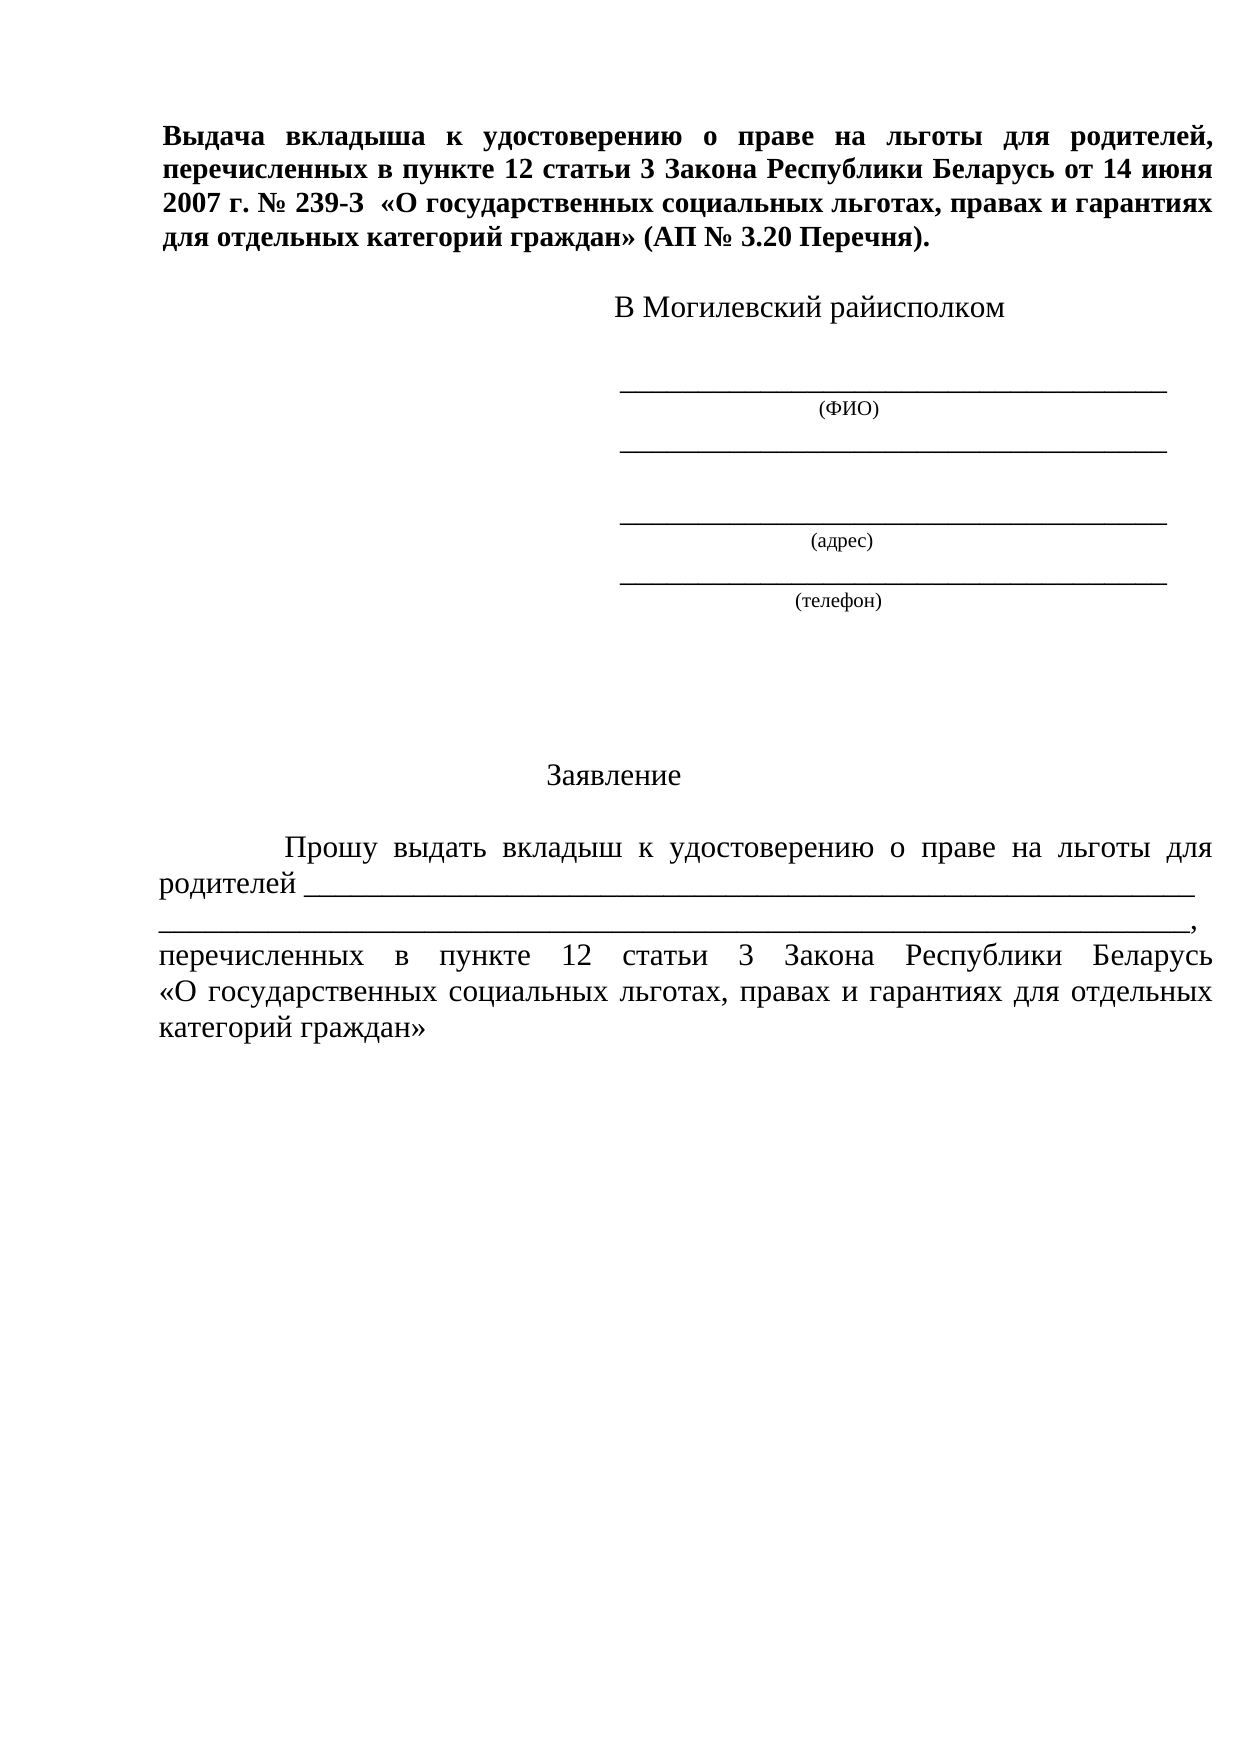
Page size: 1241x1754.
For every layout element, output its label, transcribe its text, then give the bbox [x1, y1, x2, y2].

text ___________________________________ [177, 552, 1214, 588]
text ___________________________________ [177, 492, 1214, 528]
text Прошу выдать вкладыш к удостоверению о праве на льготы для родителей _________________________________________________________ [158, 828, 1214, 900]
text (адрес) [177, 528, 1214, 552]
text перечисленных в пункте 12 статьи 3 Закона Республики Беларусь «О государственных социальных льготах, правах и гарантиях для отдельных категорий граждан» [158, 936, 1214, 1044]
text ___________________________________ [177, 420, 1214, 456]
text Заявление [177, 756, 1214, 792]
text В Могилевский райисполком [177, 288, 1214, 324]
text (ФИО) [177, 396, 1214, 420]
text (телефон) [177, 588, 1214, 612]
text Выдача вкладыша к удостоверению о праве на льготы для родителей, перечисленных в пункте 12 статьи 3 Закона Республики Беларусь от 14 июня 2007 г. № 239-З «О государственных социальных льготах, правах и гарантиях для отдельных категорий граждан» (АП № 3.20 Перечня). [162, 118, 1214, 252]
text ___________________________________ [177, 360, 1214, 396]
text __________________________________________________________________, [158, 900, 1214, 936]
